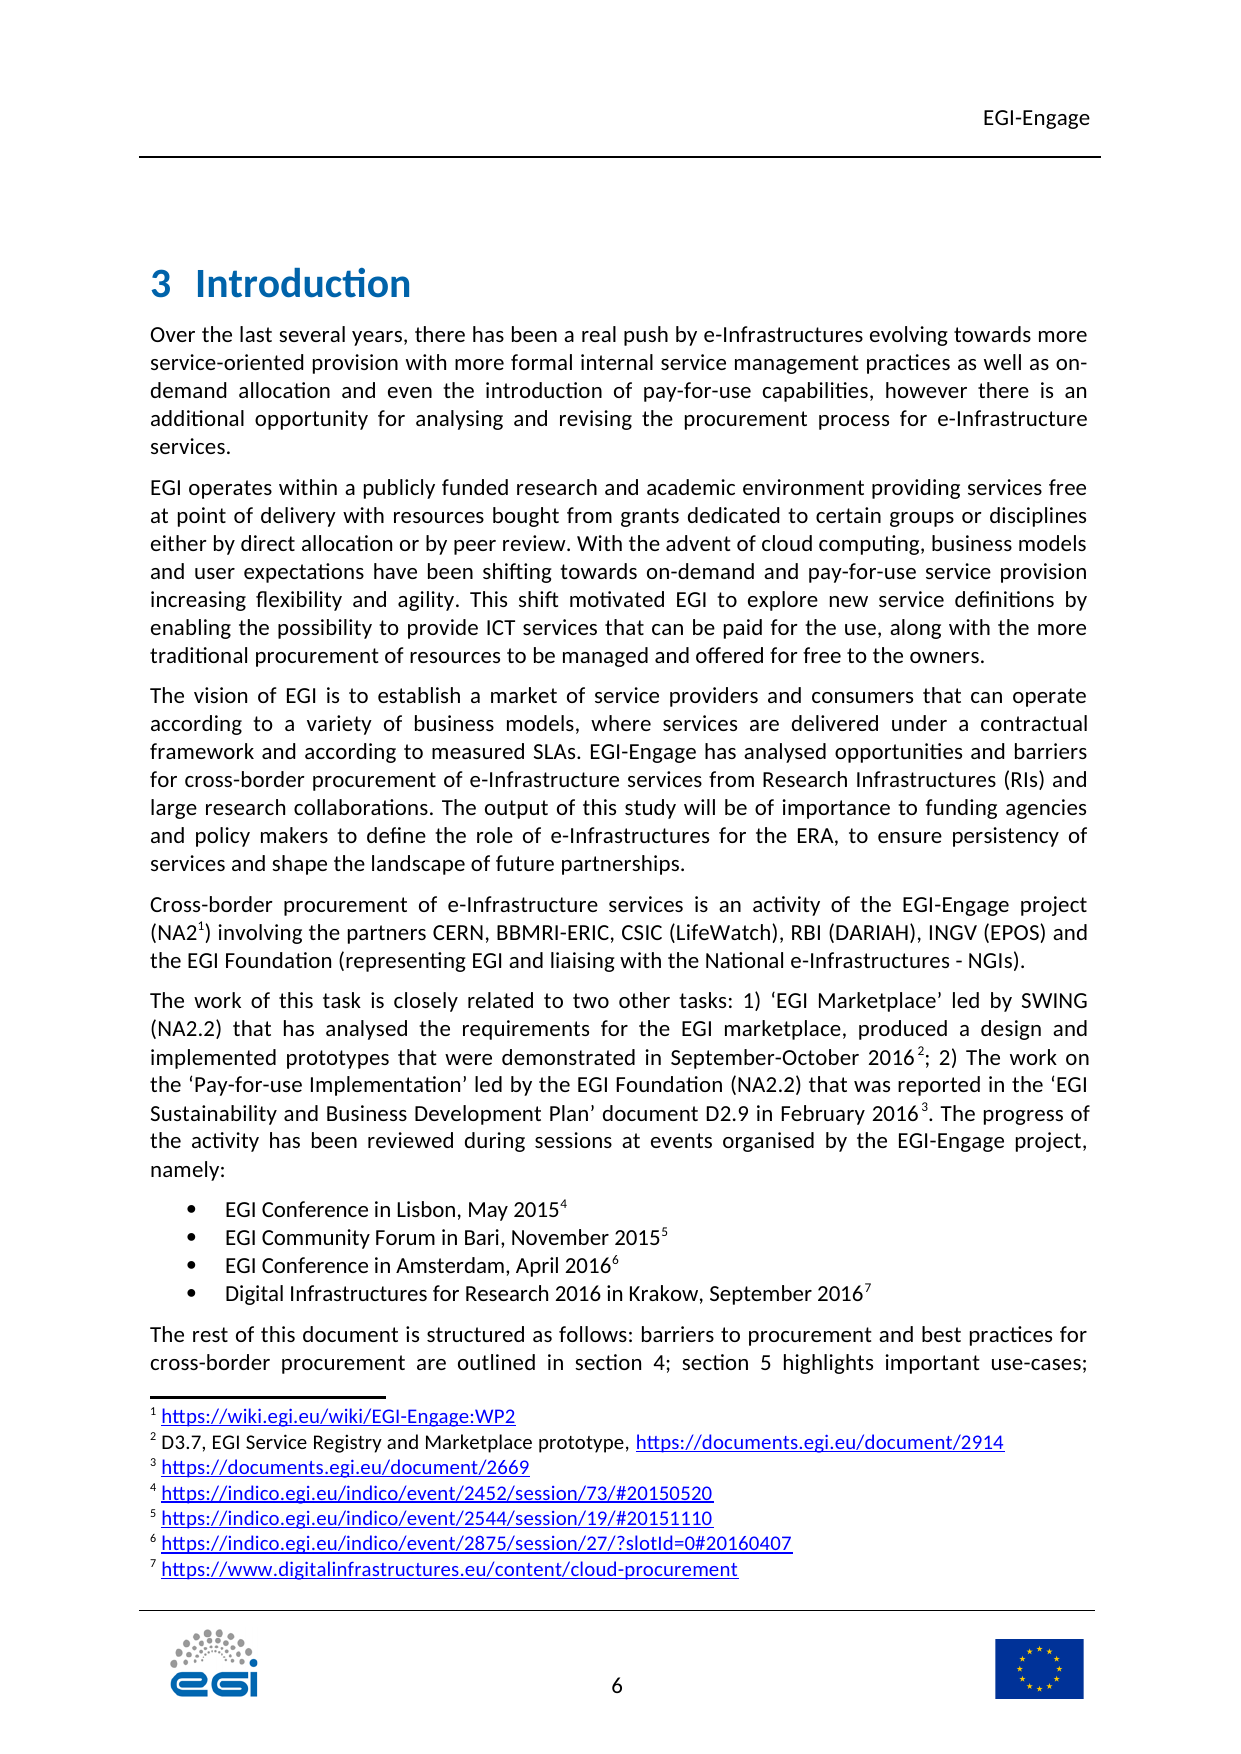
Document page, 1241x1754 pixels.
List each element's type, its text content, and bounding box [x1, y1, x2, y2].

text EGI operates within a publicly funded research and academic environment providing services free at point of delivery with resources bought from grants dedicated to certain groups or disciplines either by direct allocation or by peer review. With the advent of cloud computing, business models and user expectations have been shifting towards on-demand and pay-for-use service provision increasing flexibility and agility. This shift motivated EGI to explore new service definitions by enabling the possibility to provide ICT services that can be paid for the use, along with the more traditional procurement of resources to be managed and offered for free to the owners. [150, 473, 1090, 669]
text Cross-border procurement of e-Infrastructure services is an activity of the EGI-Engage project (NA2) involving the partners CERN, BBMRI-ERIC, CSIC (LifeWatch), RBI (DARIAH), INGV (EPOS) and the EGI Foundation (representing EGI and liaising with the National e-Infrastructures - NGIs). [150, 890, 1090, 974]
text The work of this task is closely related to two other tasks: 1) ‘EGI Marketplace’ led by SWING (NA2.2) that has analysed the requirements for the EGI marketplace, produced a design and implemented prototypes that were demonstrated in September-October 2016; 2) The work on the ‘Pay-for-use Implementation’ led by the EGI Foundation (NA2.2) that was reported in the ‘EGI Sustainability and Business Development Plan’ document D2.9 in February 2016. The progress of the activity has been reviewed during sessions at events organised by the EGI-Engage project, namely: [150, 987, 1090, 1183]
picture [995, 1639, 1084, 1699]
list Digital Infrastructures for Research 2016 in Krakow, September 2016 [187, 1279, 1090, 1307]
list EGI Conference in Amsterdam, April 2016 [187, 1251, 1090, 1279]
subtitle Introduction [150, 257, 1090, 308]
list EGI Community Forum in Bari, November 2015 [187, 1223, 1090, 1251]
text Over the last several years, there has been a real push by e-Infrastructures evolving towards more service-oriented provision with more formal internal service management practices as well as on-demand allocation and even the introduction of pay-for-use capabilities, however there is an additional opportunity for analysing and revising the procurement process for e-Infrastructure services. [150, 320, 1090, 460]
list EGI Conference in Lisbon, May 2015 [187, 1195, 1090, 1223]
text The vision of EGI is to establish a market of service providers and consumers that can operate according to a variety of business models, where services are delivered under a contractual framework and according to measured SLAs. EGI-Engage has analysed opportunities and barriers for cross-border procurement of e-Infrastructure services from Research Infrastructures (RIs) and large research collaborations. The output of this study will be of importance to funding agencies and policy makers to define the role of e-Infrastructures for the ERA, to ensure persistency of services and shape the landscape of future partnerships. [150, 681, 1090, 877]
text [150, 1320, 1090, 1376]
picture [150, 1627, 276, 1699]
